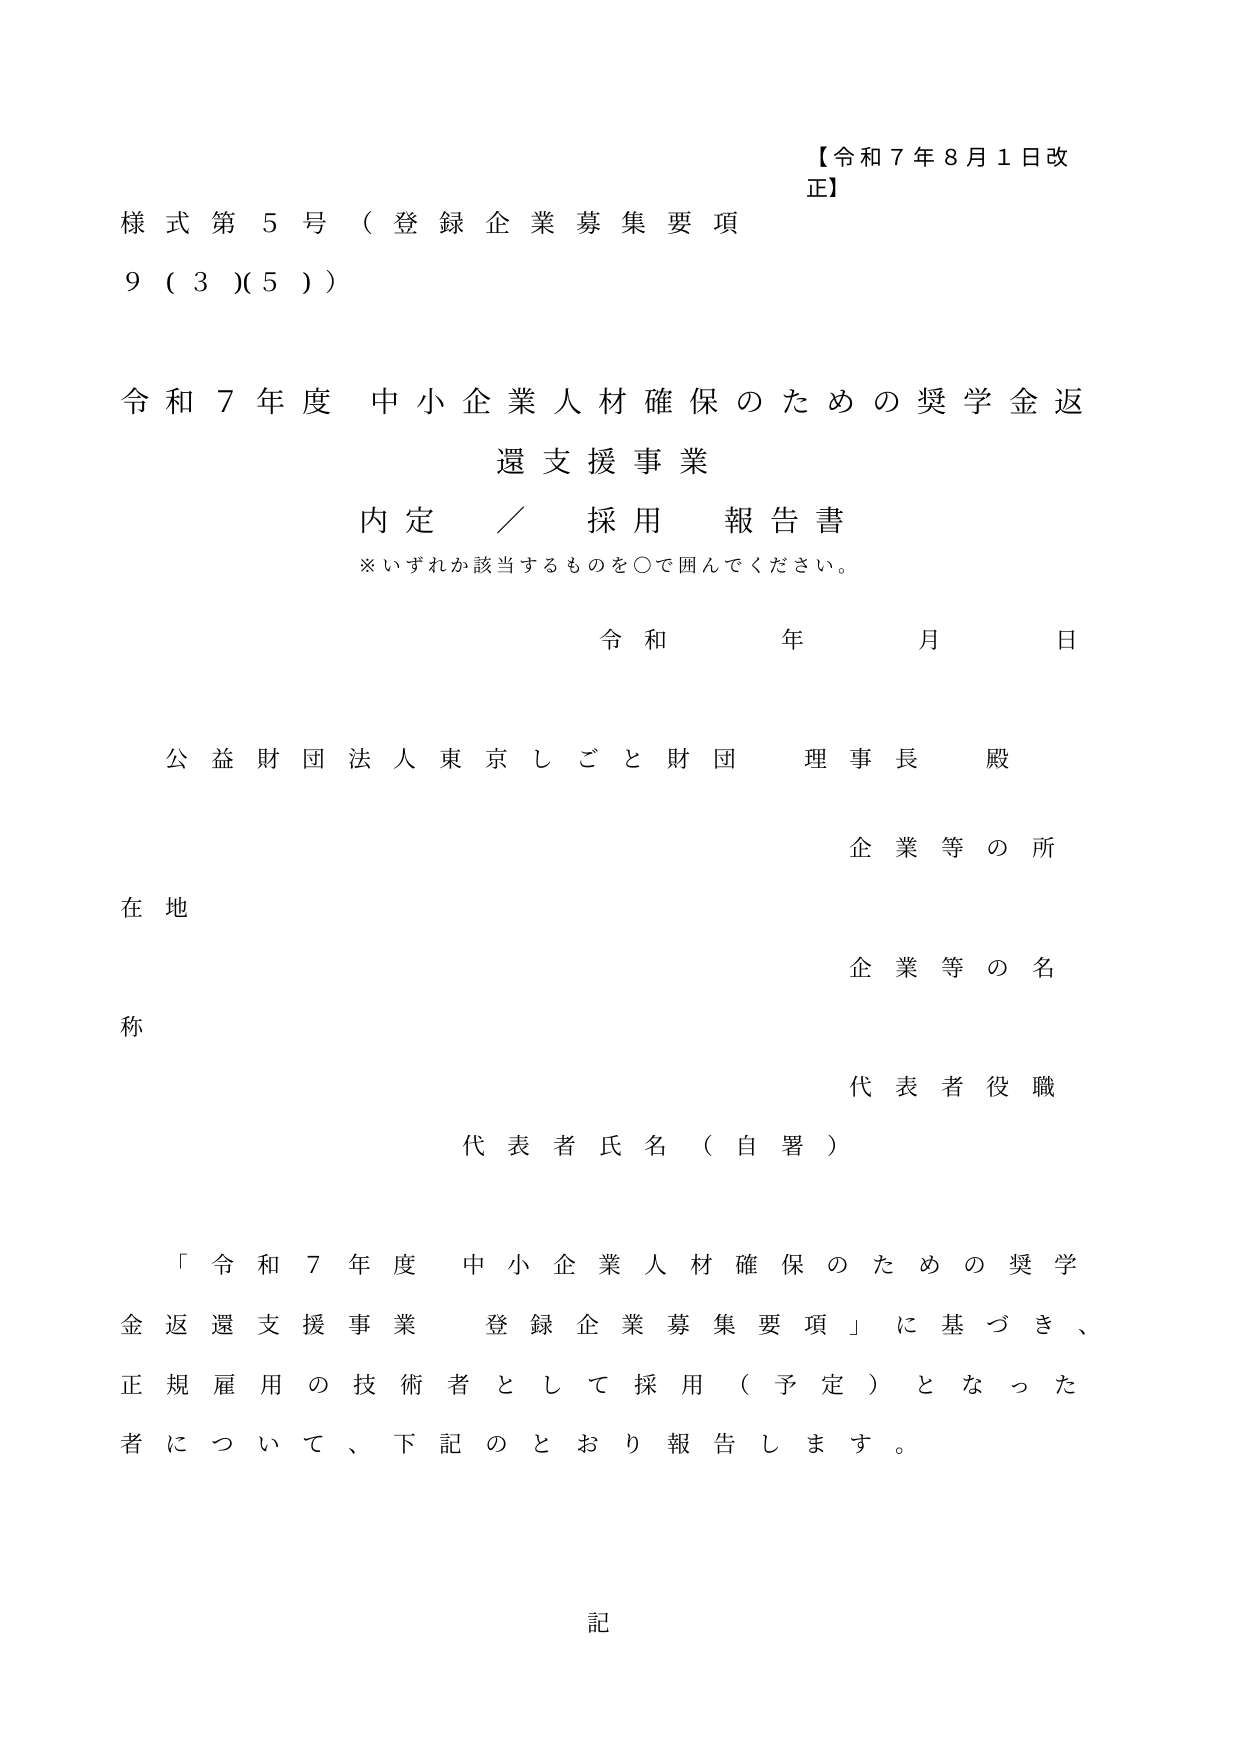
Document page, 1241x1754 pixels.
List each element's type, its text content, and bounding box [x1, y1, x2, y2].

text 代表者氏名（自署） [120, 1115, 1101, 1175]
text 企業等の名称 [120, 936, 1101, 1056]
text 内定 ／ 採用 報告書 [120, 489, 1101, 549]
text 企業等の所在地 [120, 817, 1101, 936]
text 「令和７年度 中小企業人材確保のための奨学金返還支援事業 登録企業募集要項」に基づき、 [120, 1234, 1101, 1353]
text 公益財団法人東京しごと財団 理事長 殿 [120, 728, 1101, 787]
text 令和 年 月 日 [120, 609, 1101, 668]
text 代表者役職 [120, 1056, 1101, 1115]
text ※いずれか該当するものを○で囲んでください。 [120, 549, 1101, 579]
text 様式第５号（登録企業募集要項９(３)(５)） [120, 192, 1101, 311]
text 令和７年度 中小企業人材確保のための奨学金返還支援事業 [120, 370, 1101, 489]
text 記 [120, 1592, 1101, 1651]
text 正規雇用の技術者として採用（予定）となった者について、下記のとおり報告します。 [120, 1353, 1101, 1473]
